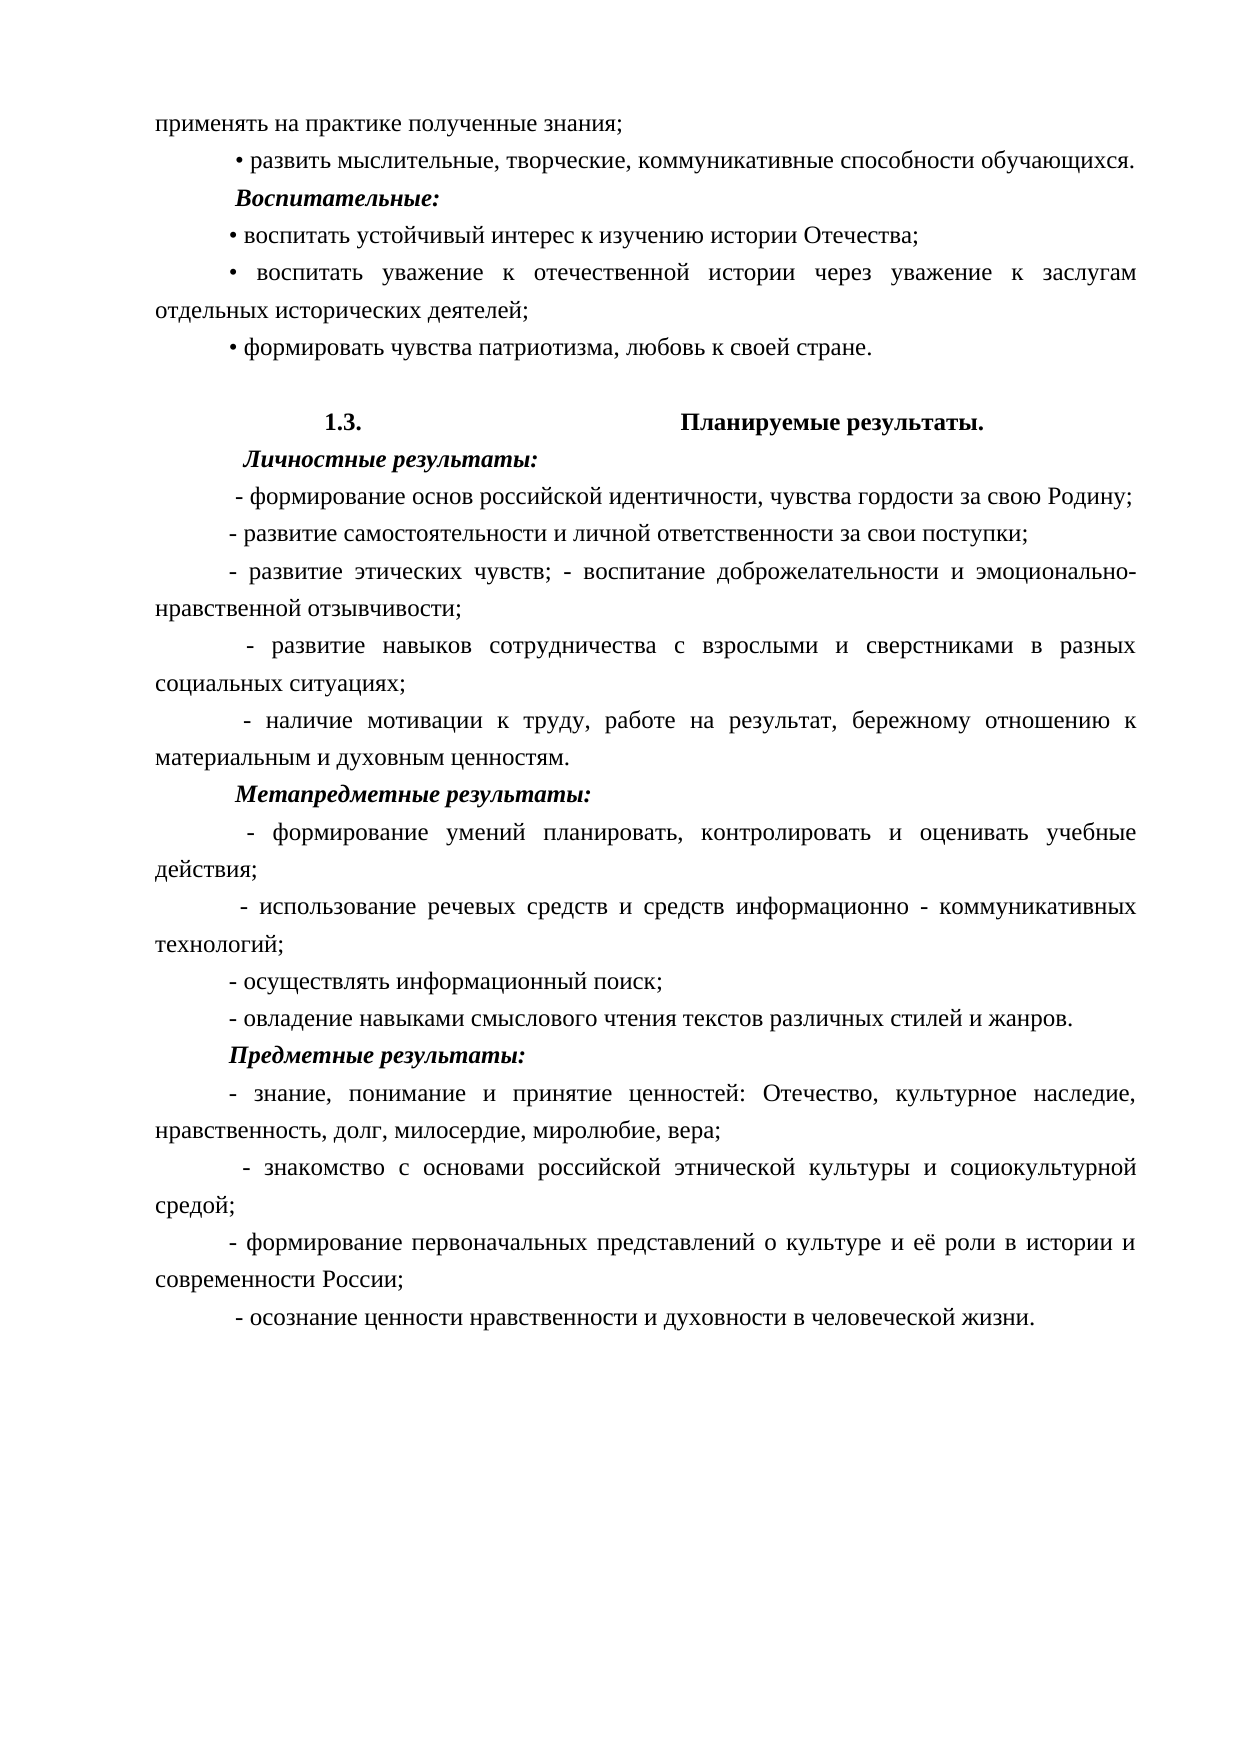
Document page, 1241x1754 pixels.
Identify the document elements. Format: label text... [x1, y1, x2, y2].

text - осуществлять информационный поиск; [155, 966, 1137, 995]
text • воспитать уважение к отечественной истории через уважение к заслугам отдельных исторических деятелей; [155, 257, 1137, 323]
text - развитие самостоятельности и личной ответственности за свои поступки; [155, 518, 1137, 547]
text Предметные результаты: [155, 1041, 1137, 1069]
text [155, 108, 1137, 137]
text - развитие навыков сотрудничества с взрослыми и сверстниками в разных социальных ситуациях; [155, 630, 1137, 696]
text • формировать чувства патриотизма, любовь к своей стране. [155, 332, 1137, 361]
text - формирование умений планировать, контролировать и оценивать учебные действия; [155, 817, 1137, 883]
text - овладение навыками смыслового чтения текстов различных стилей и жанров. [155, 1003, 1137, 1032]
text - наличие мотивации к труду, работе на результат, бережному отношению к материальным и духовным ценностям. [155, 705, 1137, 771]
text - знание, понимание и принятие ценностей: Отечество, культурное наследие, нравственность, долг, милосердие, миролюбие, вера; [155, 1078, 1137, 1144]
list Планируемые результаты. [171, 407, 1137, 435]
text • воспитать устойчивый интерес к изучению истории Отечества; [155, 220, 1137, 249]
text Воспитательные: [155, 183, 1137, 212]
text - осознание ценности нравственности и духовности в человеческой жизни. [155, 1302, 1137, 1330]
text - развитие этических чувств; - воспитание доброжелательности и эмоционально-нравственной отзывчивости; [155, 556, 1137, 622]
text Метапредметные результаты: [155, 779, 1137, 808]
text - формирование первоначальных представлений о культуре и её роли в истории и современности России; [155, 1227, 1137, 1293]
text - формирование основ российской идентичности, чувства гордости за свою Родину; [155, 481, 1137, 510]
text Личностные результаты: [155, 444, 1137, 473]
text - знакомство с основами российской этнической культуры и социокультурной средой; [155, 1152, 1137, 1218]
text • развить мыслительные, творческие, коммуникативные способности обучающихся. [155, 146, 1137, 174]
text - использование речевых средств и средств информационно - коммуникативных технологий; [155, 891, 1137, 957]
